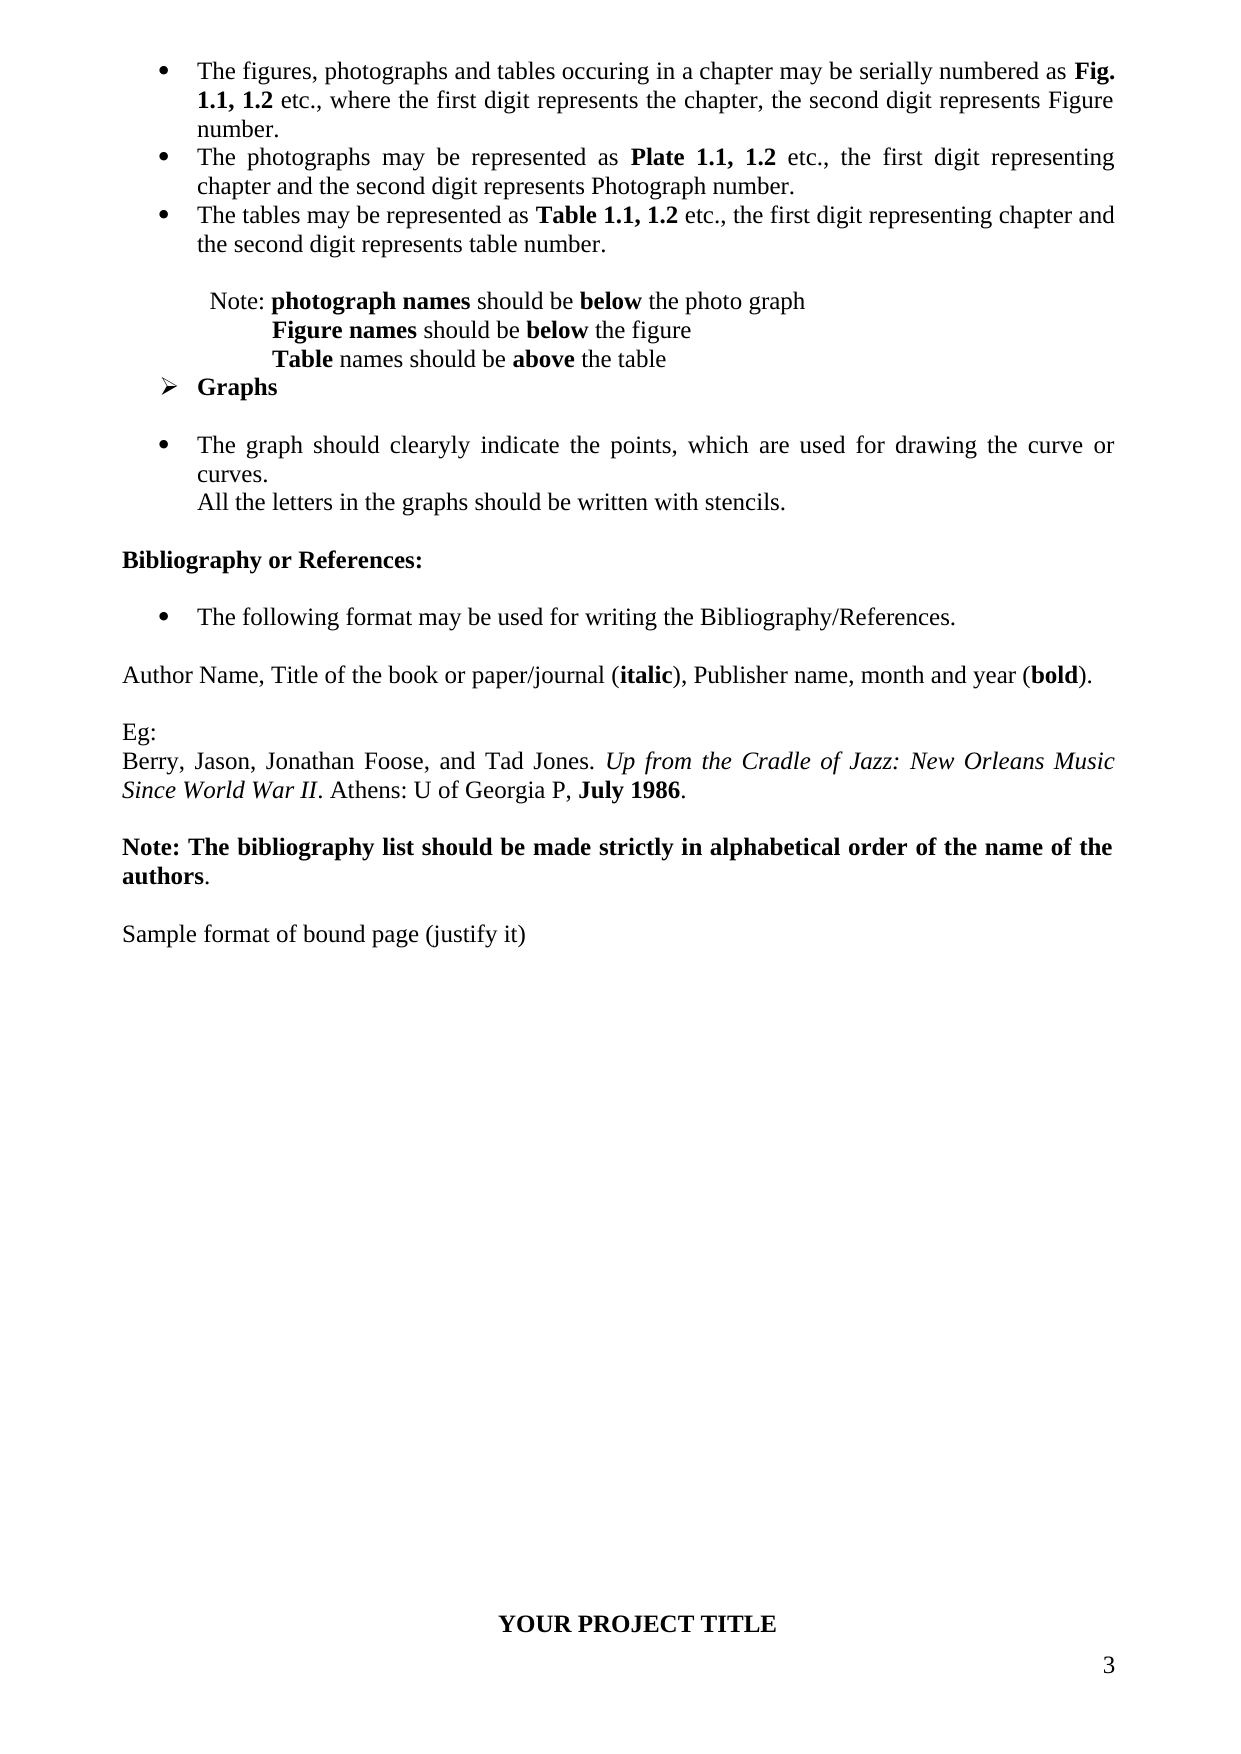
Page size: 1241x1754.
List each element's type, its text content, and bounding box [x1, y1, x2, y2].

text Berry, Jason, Jonathan Foose, and Tad Jones. Up from the Cradle of Jazz: New Orleans Music Since World War II. Athens: U of Georgia P, July 1986. [122, 746, 1115, 804]
text Table names should be above the table [159, 344, 1115, 372]
text Note: photograph names should be below the photo graph [159, 286, 1115, 315]
list The photographs may be represented as Plate 1.1, 1.2 etc., the first digit representing chapter and the second digit represents Photograph number. [159, 142, 1115, 200]
list The graph should clearyly indicate the points, which are used for drawing the curve or curves. [159, 430, 1115, 487]
text Sample format of bound page (justify it) [122, 919, 1115, 947]
text Figure names should be below the figure [159, 315, 1115, 344]
list The following format may be used for writing the Bibliography/References. [159, 602, 1115, 631]
text All the letters in the graphs should be written with stencils. [197, 487, 1115, 516]
text Note: The bibliography list should be made strictly in alphabetical order of the name of the authors. [122, 832, 1115, 890]
list The figures, photographs and tables occuring in a chapter may be serially numbered as Fig. 1.1, 1.2 etc., where the first digit represents the chapter, the second digit represents Figure number. [159, 56, 1115, 142]
text Eg: [122, 717, 1115, 746]
text YOUR PROJECT TITLE [159, 1609, 1115, 1637]
text Bibliography or References: [122, 545, 1115, 574]
list The tables may be represented as Table 1.1, 1.2 etc., the first digit representing chapter and the second digit represents table number. [159, 200, 1115, 257]
subtitle Graphs [159, 372, 1115, 401]
text Author Name, Title of the book or paper/journal (italic), Publisher name, month and year (bold). [122, 660, 1115, 689]
